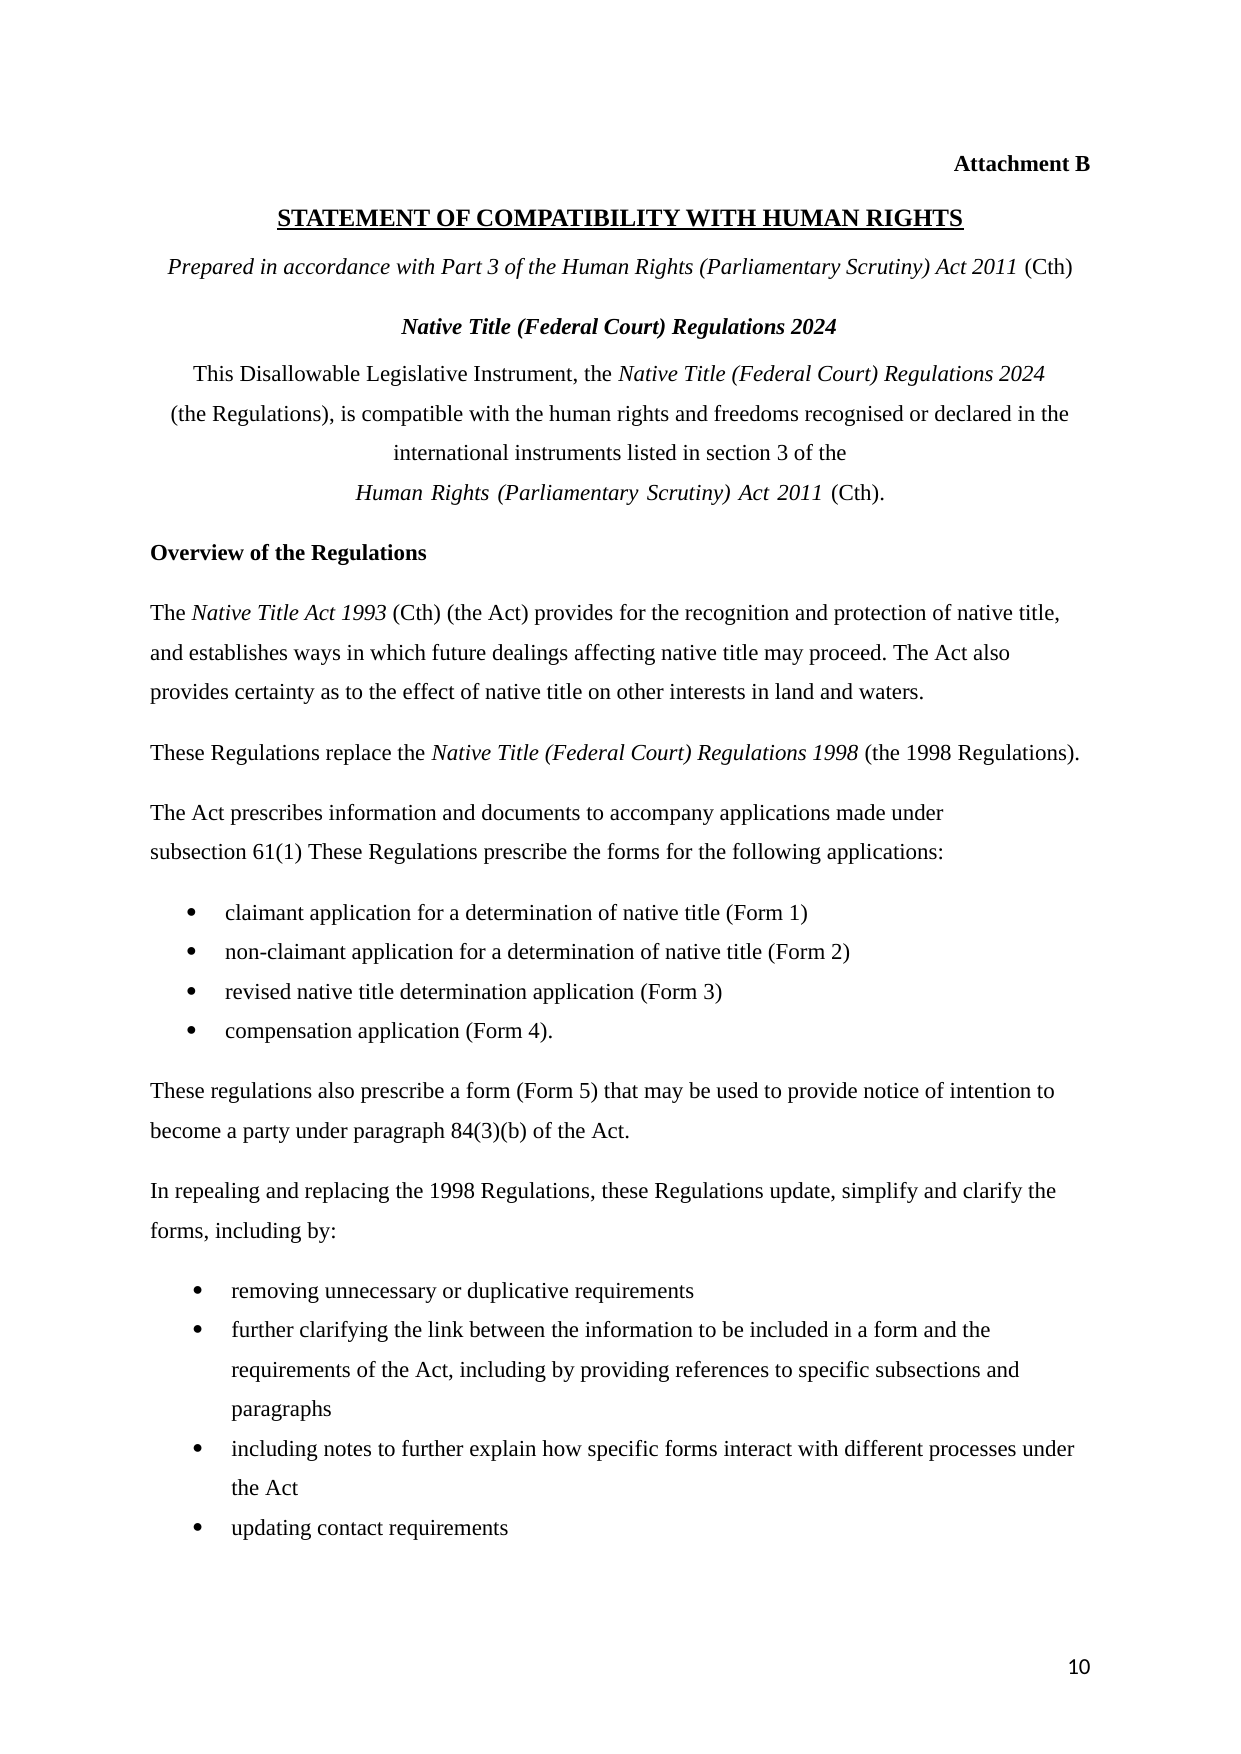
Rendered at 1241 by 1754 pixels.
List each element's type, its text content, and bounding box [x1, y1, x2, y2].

text These Regulations replace the Native Title (Federal Court) Regulations 1998 (the 1998 Regulations). [150, 739, 1090, 765]
list revised native title determination application (Form 3) [187, 978, 1090, 1004]
subtitle Overview of the Regulations [150, 539, 1090, 565]
text Native Title (Federal Court) Regulations 2024 [150, 313, 1090, 339]
list claimant application for a determination of native title (Form 1) [187, 899, 1090, 925]
text This Disallowable Legislative Instrument, the Native Title (Federal Court) Regulations 2024 (the Regulations), is compatible with the human rights and freedoms recognised or declared in the international instruments listed in section 3 of the Human Rights (Parliamentary Scrutiny) Act 2011 (Cth). [150, 360, 1090, 505]
text These regulations also prescribe a form (Form 5) that may be used to provide notice of intention to become a party under paragraph 84(3)(b) of the Act. [150, 1077, 1090, 1143]
list compensation application (Form 4). [187, 1017, 1090, 1043]
subtitle Statement of Compatibility with Human Rights [150, 203, 1090, 232]
text The Act prescribes information and documents to accompany applications made under subsection 61(1) These Regulations prescribe the forms for the following applications: [150, 799, 1090, 865]
list updating contact requirements [194, 1514, 1090, 1540]
text Attachment B [150, 150, 1090, 176]
text Prepared in accordance with Part 3 of the Human Rights (Parliamentary Scrutiny) Act 2011 (Cth) [150, 253, 1090, 279]
list removing unnecessary or duplicative requirements [194, 1277, 1090, 1303]
list non-claimant application for a determination of native title (Form 2) [187, 938, 1090, 964]
text In repealing and replacing the 1998 Regulations, these Regulations update, simplify and clarify the forms, including by: [150, 1177, 1090, 1243]
list including notes to further explain how specific forms interact with different processes under the Act [194, 1435, 1090, 1501]
text The Native Title Act 1993 (Cth) (the Act) provides for the recognition and protection of native title, and establishes ways in which future dealings affecting native title may proceed. The Act also provides certainty as to the effect of native title on other interests in land and waters. [150, 599, 1090, 705]
list further clarifying the link between the information to be included in a form and the requirements of the Act, including by providing references to specific subsections and paragraphs [194, 1317, 1090, 1422]
